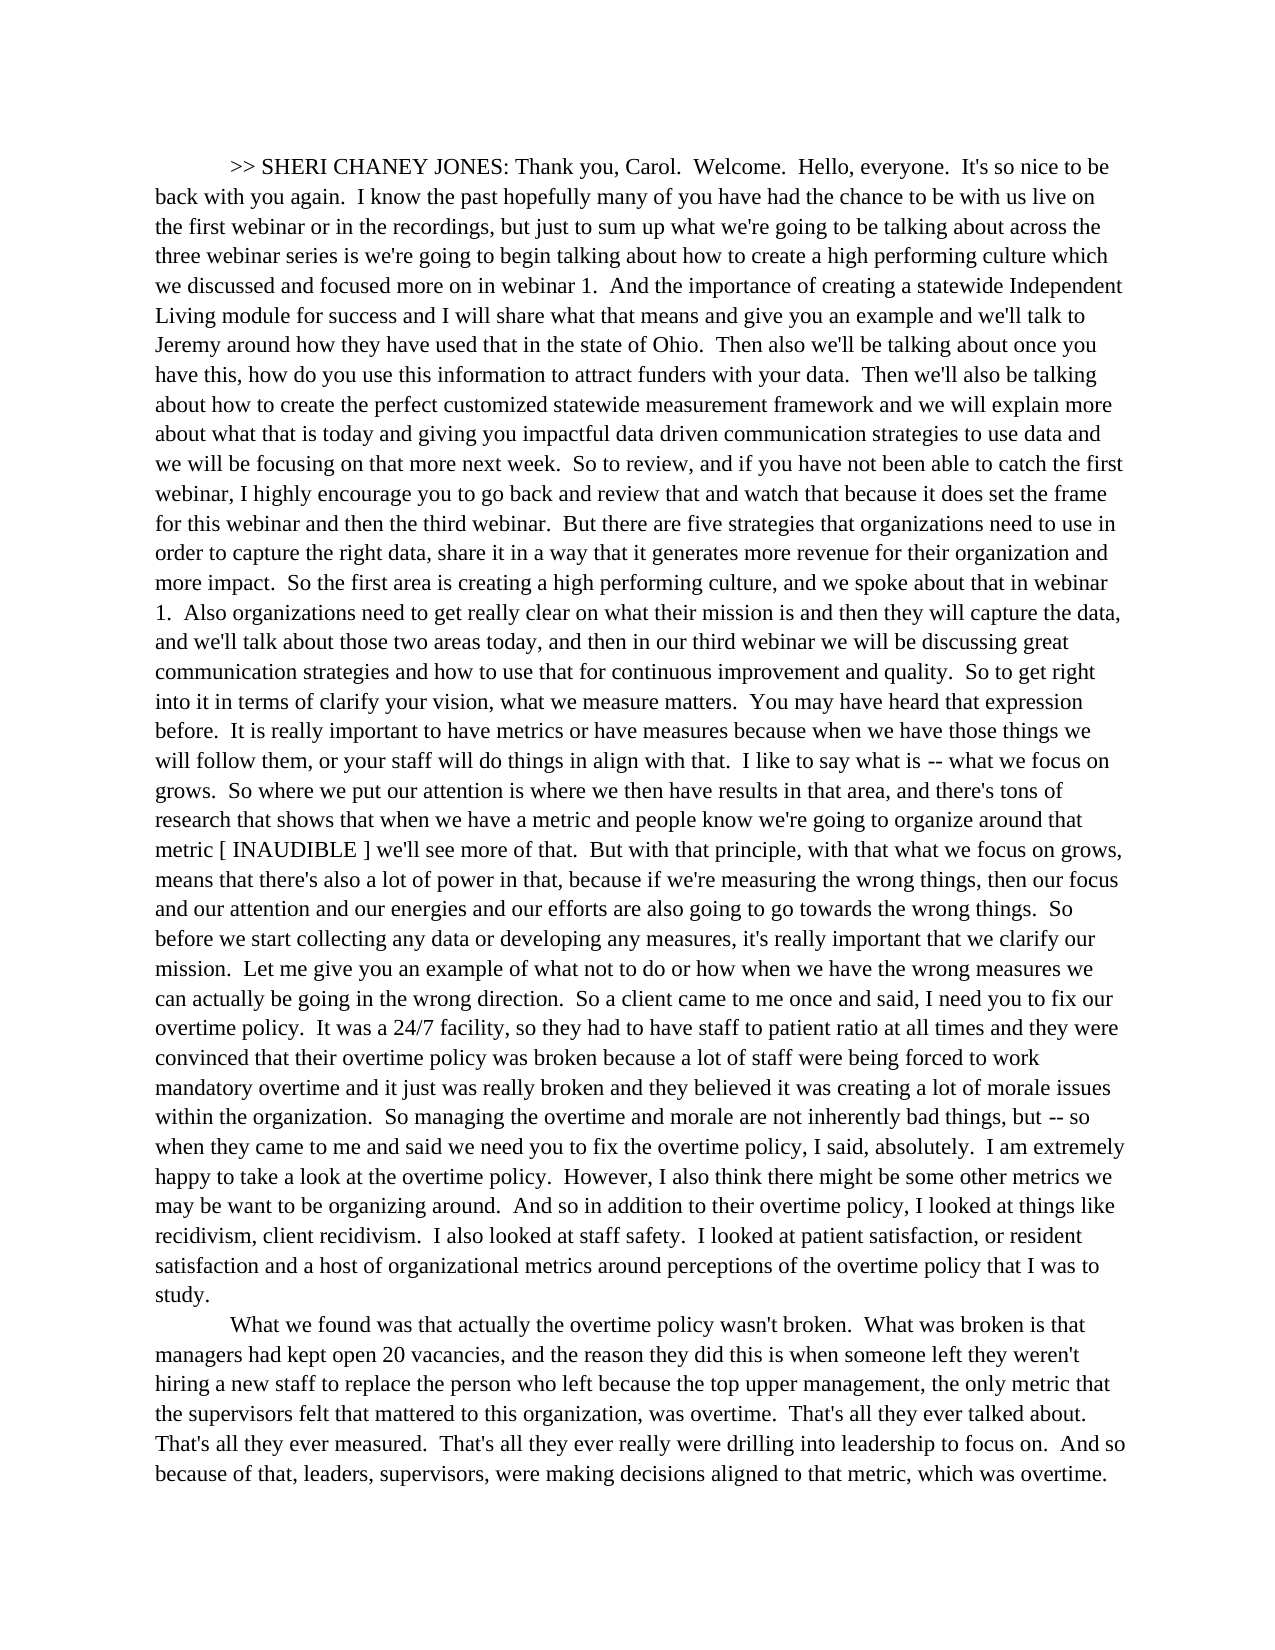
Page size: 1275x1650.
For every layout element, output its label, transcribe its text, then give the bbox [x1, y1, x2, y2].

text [155, 1308, 1130, 1486]
text >> SHERI CHANEY JONES: Thank you, Carol. Welcome. Hello, everyone. It's so nice to be back with you again. I know the past hopefully many of you have had the chance to be with us live on the first webinar or in the recordings, but just to sum up what we're going to be talking about across the three webinar series is we're going to begin talking about how to create a high performing culture which we discussed and focused more on in webinar 1. And the importance of creating a statewide Independent Living module for success and I will share what that means and give you an example and we'll talk to Jeremy around how they have used that in the state of Ohio. Then also we'll be talking about once you have this, how do you use this information to attract funders with your data. Then we'll also be talking about how to create the perfect customized statewide measurement framework and we will explain more about what that is today and giving you impactful data driven communication strategies to use data and we will be focusing on that more next week. So to review, and if you have not been able to catch the first webinar, I highly encourage you to go back and review that and watch that because it does set the frame for this webinar and then the third webinar. But there are five strategies that organizations need to use in order to capture the right data, share it in a way that it generates more revenue for their organization and more impact. So the first area is creating a high performing culture, and we spoke about that in webinar 1. Also organizations need to get really clear on what their mission is and then they will capture the data, and we'll talk about those two areas today, and then in our third webinar we will be discussing great communication strategies and how to use that for continuous improvement and quality. So to get right into it in terms of clarify your vision, what we measure matters. You may have heard that expression before. It is really important to have metrics or have measures because when we have those things we will follow them, or your staff will do things in align with that. I like to say what is -- what we focus on grows. So where we put our attention is where we then have results in that area, and there's tons of research that shows that when we have a metric and people know we're going to organize around that metric [ INAUDIBLE ] we'll see more of that. But with that principle, with that what we focus on grows, means that there's also a lot of power in that, because if we're measuring the wrong things, then our focus and our attention and our energies and our efforts are also going to go towards the wrong things. So before we start collecting any data or developing any measures, it's really important that we clarify our mission. Let me give you an example of what not to do or how when we have the wrong measures we can actually be going in the wrong direction. So a client came to me once and said, I need you to fix our overtime policy. It was a 24/7 facility, so they had to have staff to patient ratio at all times and they were convinced that their overtime policy was broken because a lot of staff were being forced to work mandatory overtime and it just was really broken and they believed it was creating a lot of morale issues within the organization. So managing the overtime and morale are not inherently bad things, but -- so when they came to me and said we need you to fix the overtime policy, I said, absolutely. I am extremely happy to take a look at the overtime policy. However, I also think there might be some other metrics we may be want to be organizing around. And so in addition to their overtime policy, I looked at things like recidivism, client recidivism. I also looked at staff safety. I looked at patient satisfaction, or resident satisfaction and a host of organizational metrics around perceptions of the overtime policy that I was to study. [155, 150, 1130, 1308]
